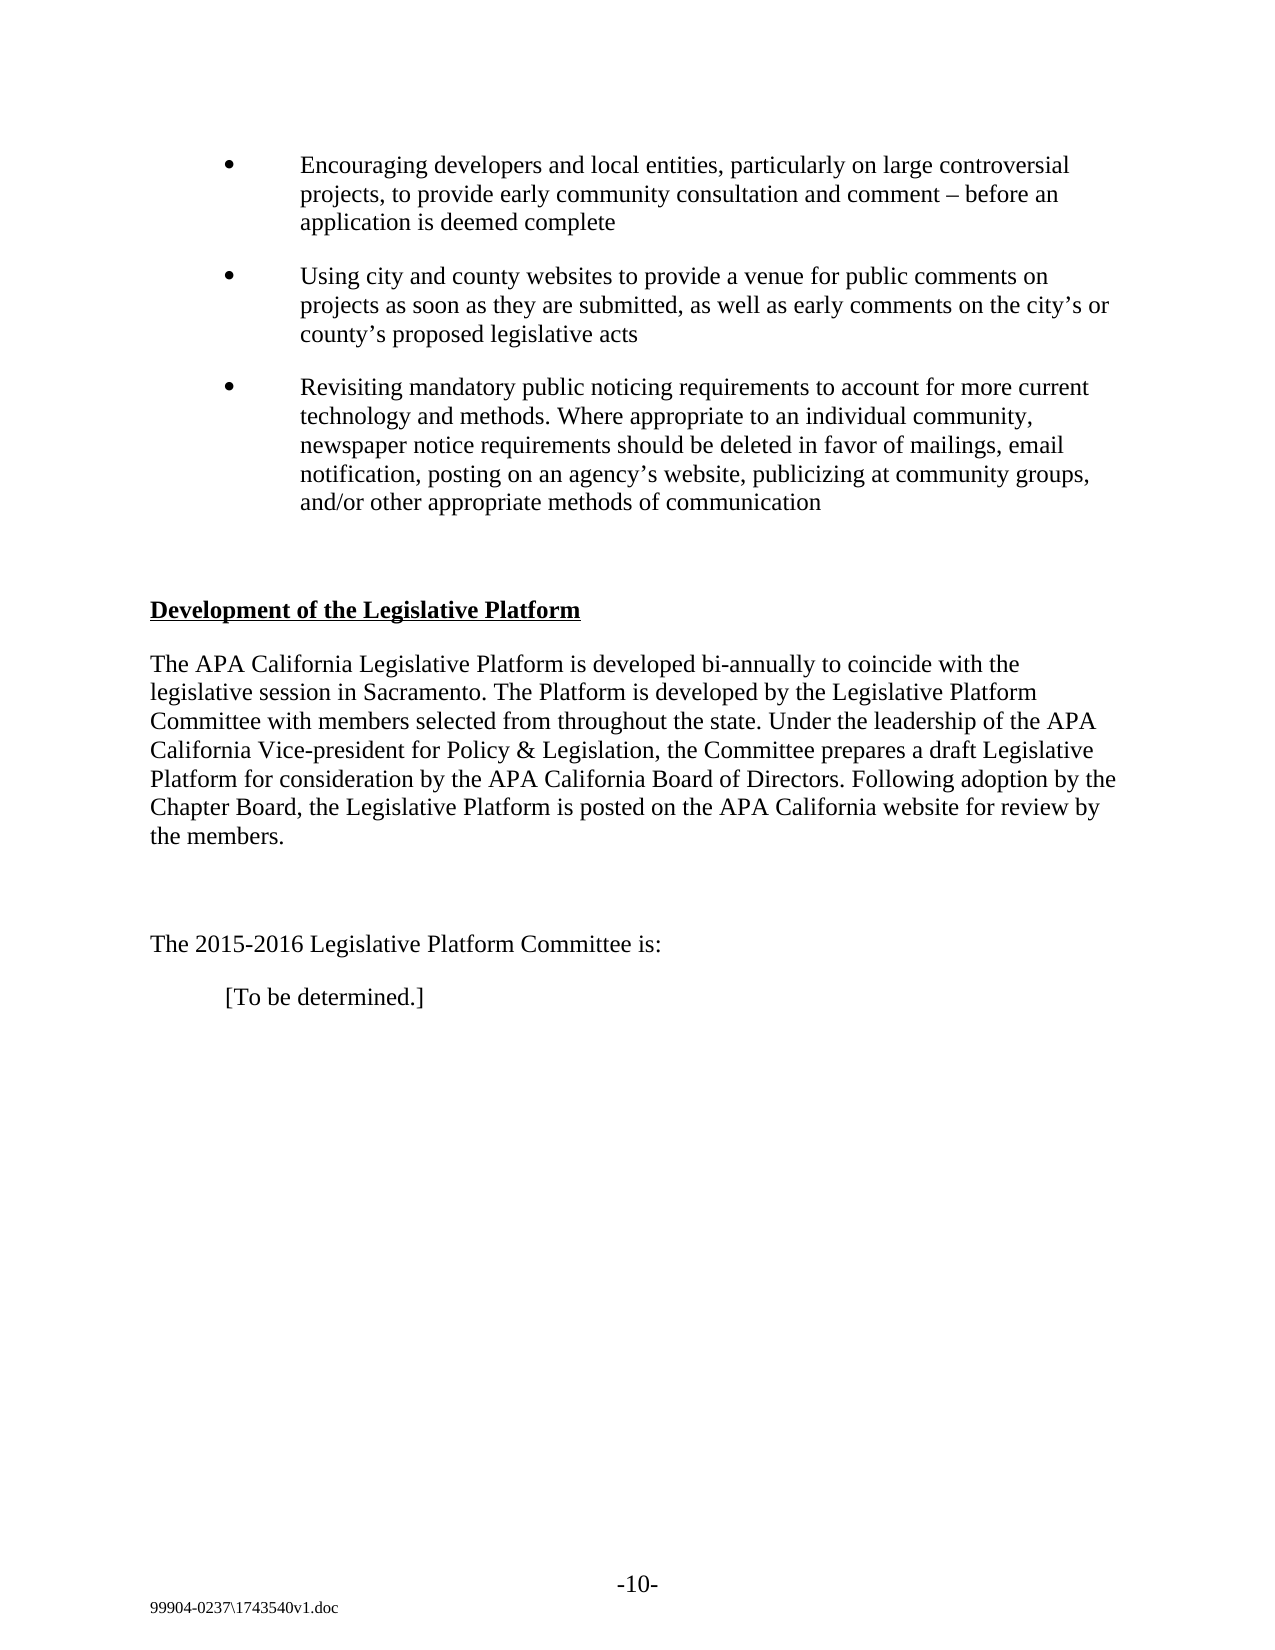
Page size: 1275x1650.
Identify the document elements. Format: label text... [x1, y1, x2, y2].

text Development of the Legislative Platform [150, 595, 1125, 624]
text The 2015-2016 Legislative Platform Committee is: [150, 929, 1125, 957]
text Encouraging developers and local entities, particularly on large controversial projects, to provide early community consultation and comment – before an application is deemed complete [225, 150, 1125, 236]
text Revisiting mandatory public noticing requirements to account for more current technology and methods. Where appropriate to an individual community, newspaper notice requirements should be deleted in favor of mailings, email notification, posting on an agency’s website, publicizing at community groups, and/or other appropriate methods of communication [225, 372, 1125, 516]
text Using city and county websites to provide a venue for public comments on projects as soon as they are submitted, as well as early comments on the city’s or county’s proposed legislative acts [225, 261, 1125, 347]
list [To be determined.] [225, 982, 1125, 1011]
text The APA California Legislative Platform is developed bi-annually to coincide with the legislative session in Sacramento. The Platform is developed by the Legislative Platform Committee with members selected from throughout the state. Under the leadership of the APA California Vice-president for Policy & Legislation, the Committee prepares a draft Legislative Platform for consideration by the APA California Board of Directors. Following adoption by the Chapter Board, the Legislative Platform is posted on the APA California website for review by the members. [150, 649, 1125, 850]
